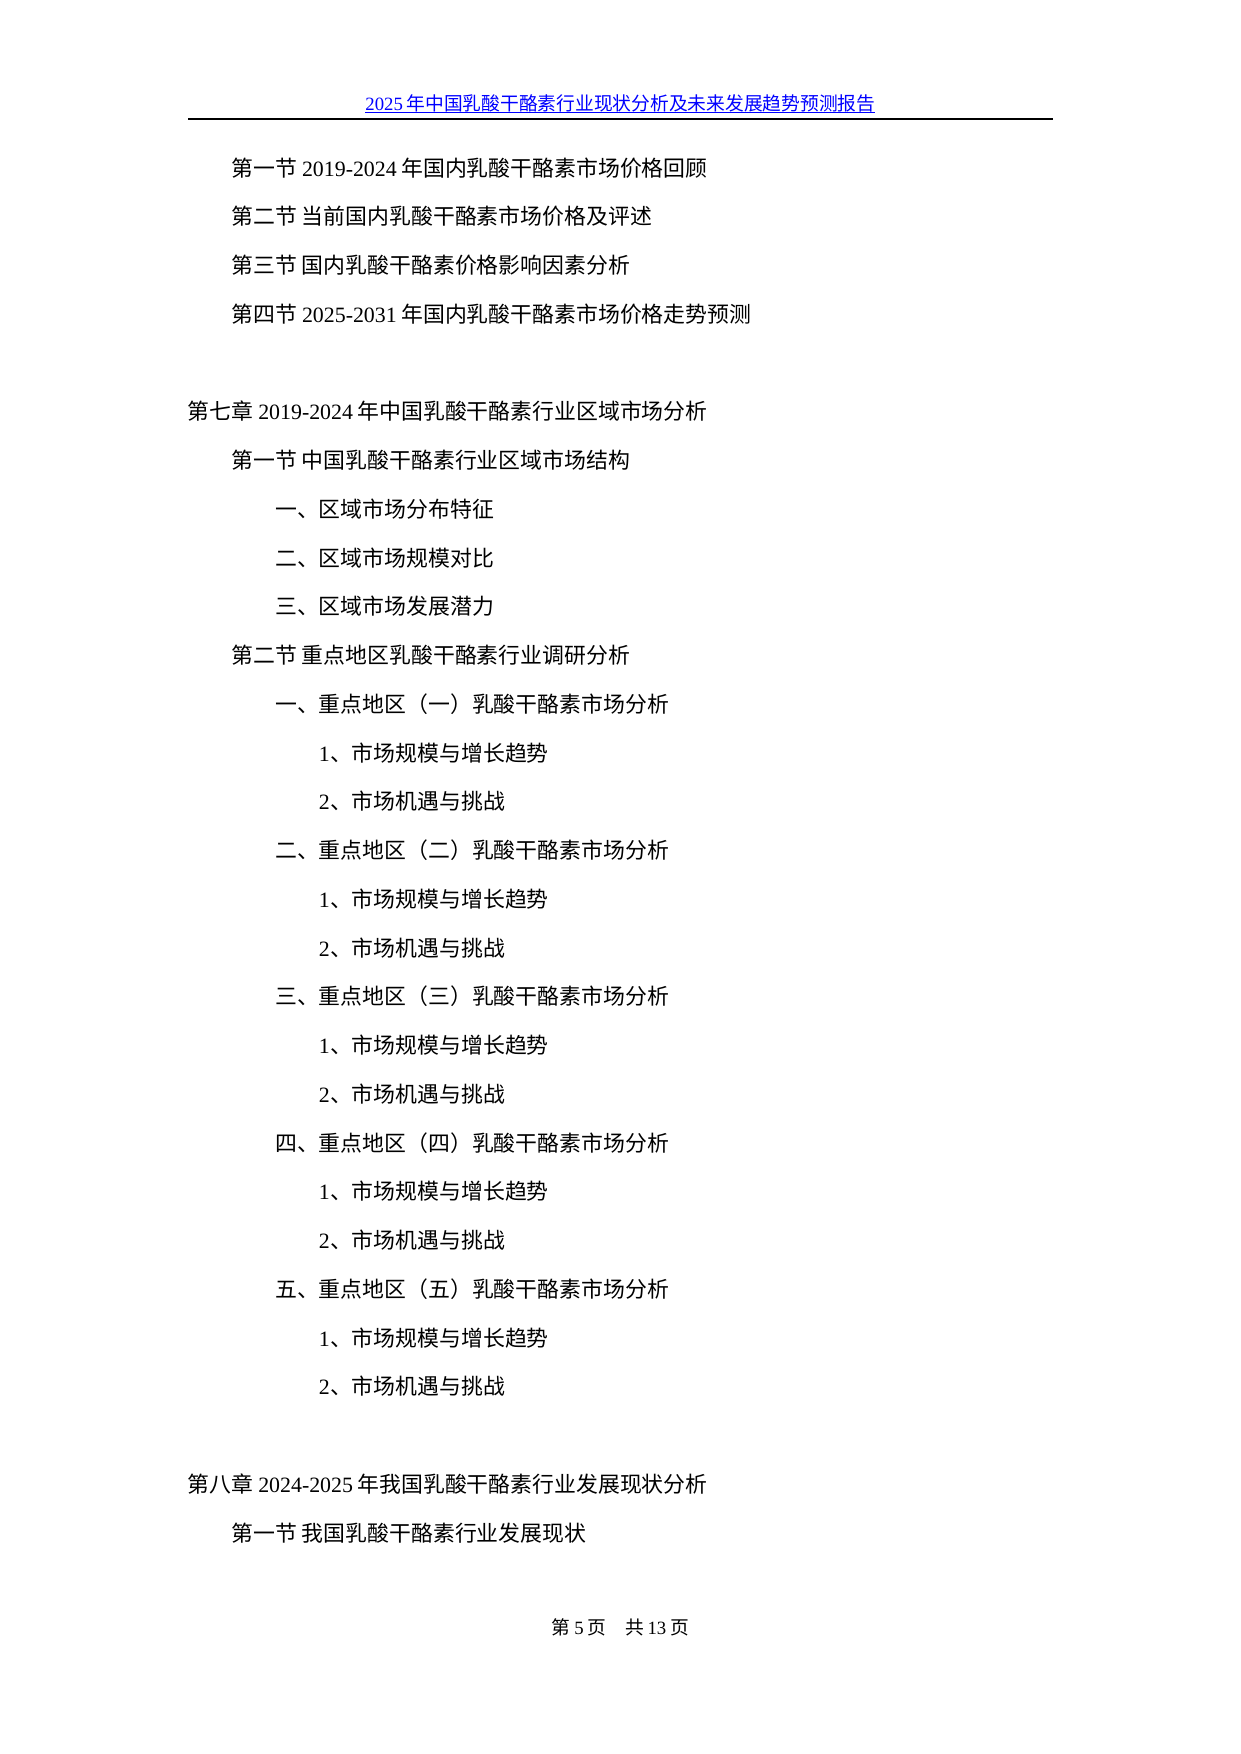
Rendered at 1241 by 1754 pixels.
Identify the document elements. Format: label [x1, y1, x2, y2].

text [187, 150, 1053, 1548]
